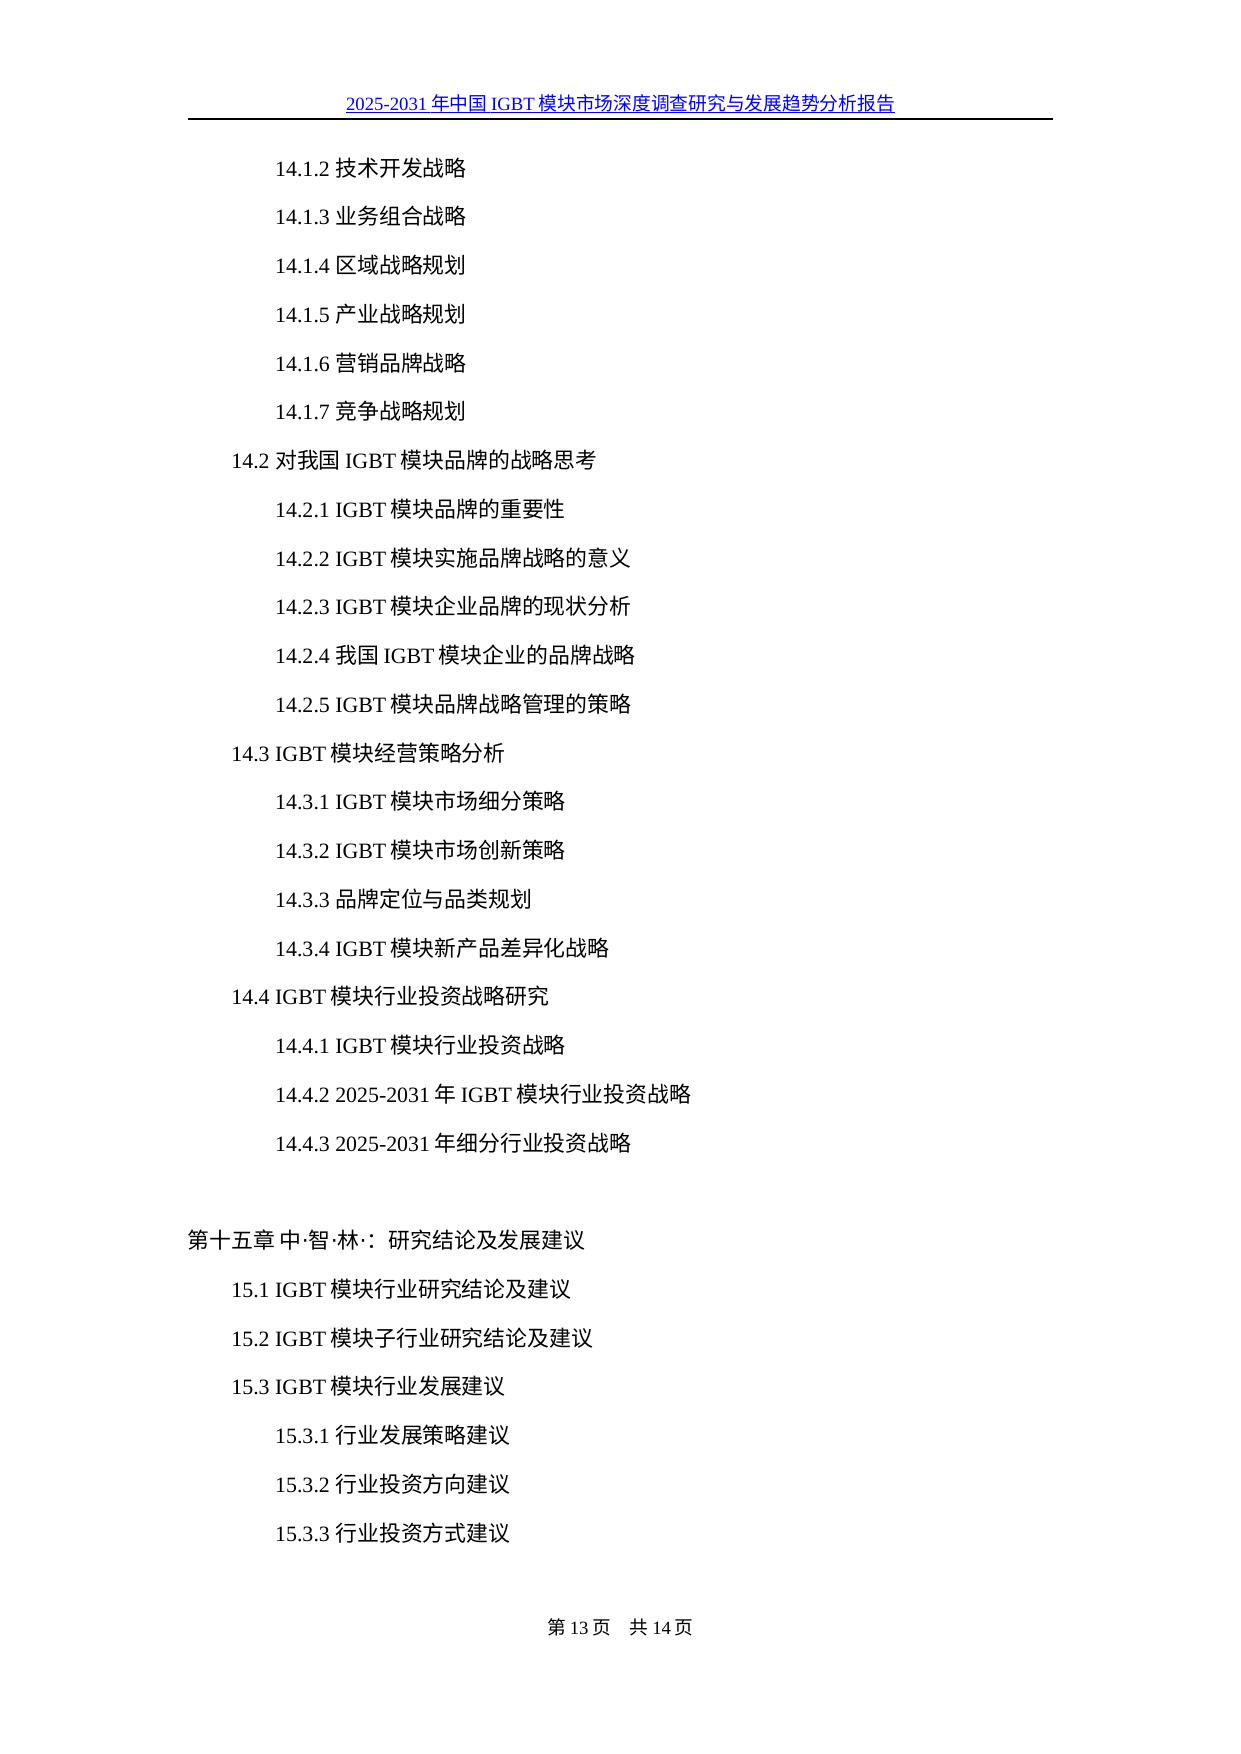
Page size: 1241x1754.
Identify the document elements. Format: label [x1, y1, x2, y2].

text [187, 150, 1053, 1548]
